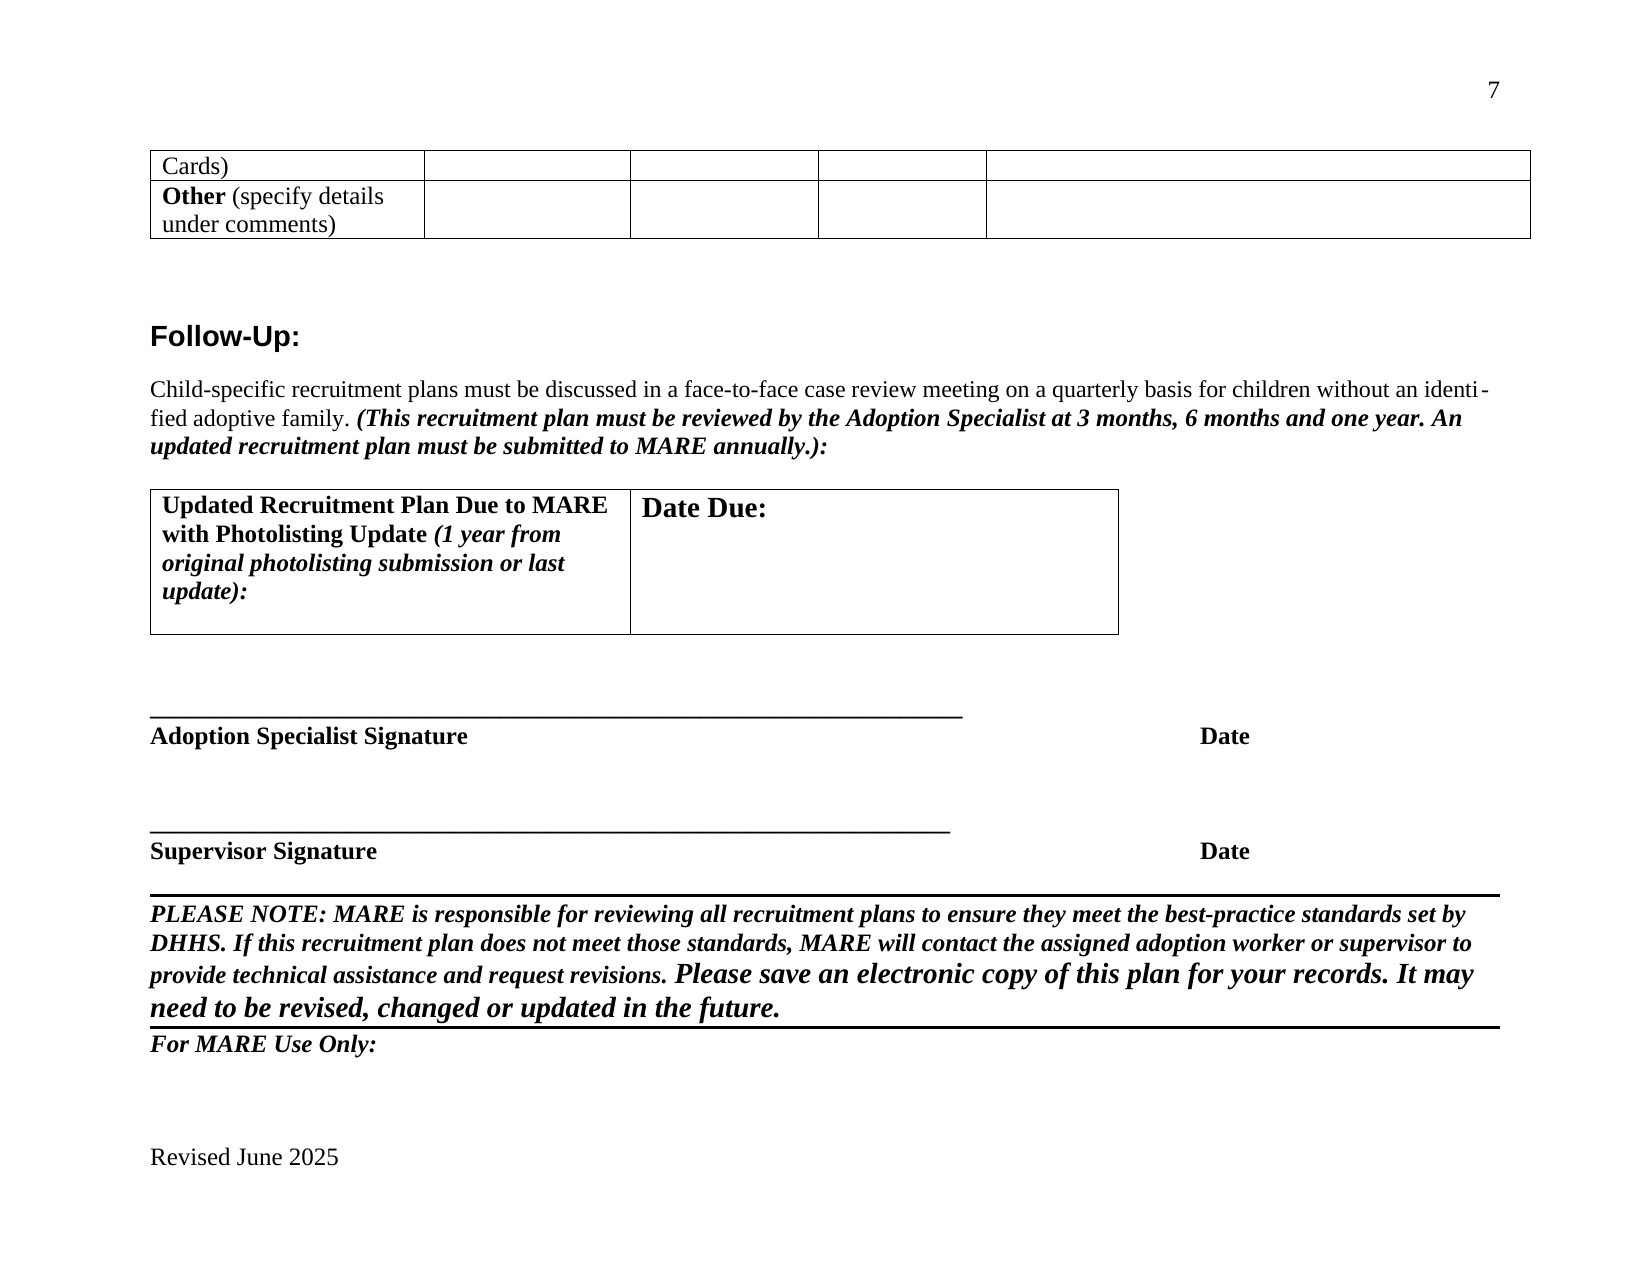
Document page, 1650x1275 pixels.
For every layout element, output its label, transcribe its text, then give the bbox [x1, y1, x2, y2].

table_cell [631, 181, 818, 238]
table_cell [987, 151, 1530, 180]
table_header Date Due: [631, 490, 1118, 634]
table_cell [819, 181, 986, 238]
text ________________________________________________________________ [150, 807, 1500, 836]
text Follow-Up: [150, 319, 1500, 352]
text _________________________________________________________________ [150, 692, 1500, 721]
text Child-specific recruitment plans must be discussed in a face-to-face case review meeting on a quarterly basis for children without an identified adoptive family. (This recruitment plan must be reviewed by the Adoption Specialist at 3 months, 6 months and one year. An updated recruitment plan must be submitted to annually.): [150, 375, 1500, 460]
table_cell [631, 151, 818, 180]
text Supervisor Signature Date [150, 836, 1500, 865]
table_cell [425, 181, 630, 238]
table_cell [987, 181, 1530, 238]
table_cell [425, 151, 630, 180]
table_cell Other (specify details under comments) [151, 181, 424, 238]
text Adoption Specialist Signature Date [150, 721, 1500, 750]
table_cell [151, 151, 424, 180]
text PLEASE NOTE: is responsible for reviewing all recruitment plans to ensure they meet the best-practice standards set by DHHS. If this recruitment plan does not meet those standards, will contact the assigned adoption worker or supervisor to provide technical assistance and request revisions. Please save an electronic copy of this plan for your records. It may need to be revised, changed or updated in the future. [150, 897, 1500, 1026]
table_cell [819, 151, 986, 180]
table_header Updated Recruitment Plan Due to MARE with Photolisting Update (1 year from original photolisting submission or last update): [151, 490, 630, 634]
text For Use Only: [150, 1029, 1500, 1057]
